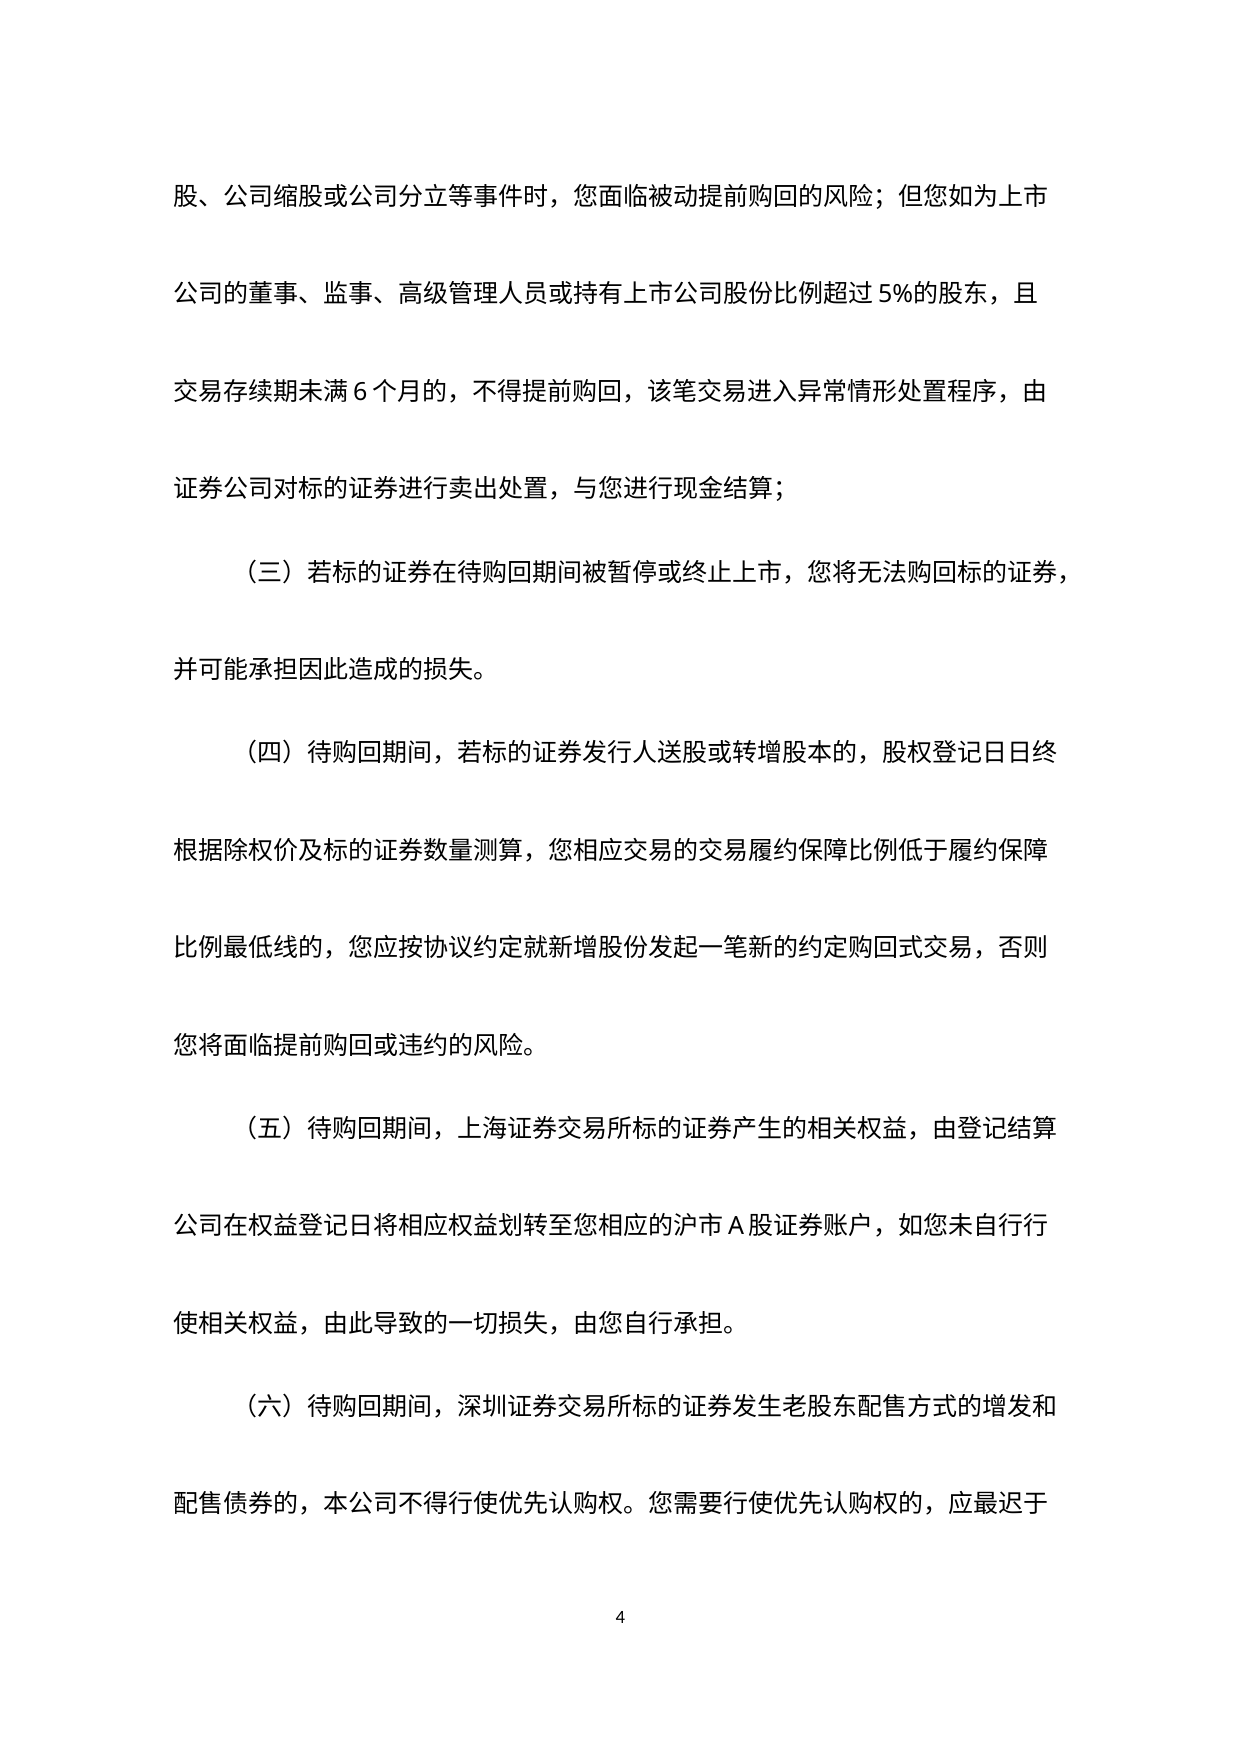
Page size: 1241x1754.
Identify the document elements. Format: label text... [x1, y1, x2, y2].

text （五）待购回期间，上海证券交易所标的证券产生的相关权益，由登记结算公司在权益登记日将相应权益划转至您相应的沪市A股证券账户，如您未自行行使相关权益，由此导致的一切损失，由您自行承担。 [173, 1094, 1059, 1354]
text （四）待购回期间，若标的证券发行人送股或转增股本的，股权登记日日终根据除权价及标的证券数量测算，您相应交易的交易履约保障比例低于履约保障比例最低线的，您应按协议约定就新增股份发起一笔新的约定购回式交易，否则您将面临提前购回或违约的风险。 [173, 718, 1059, 1076]
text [173, 162, 1059, 519]
text （三）若标的证券在待购回期间被暂停或终止上市，您将无法购回标的证券，并可能承担因此造成的损失。 [173, 538, 1059, 700]
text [173, 1372, 1059, 1534]
